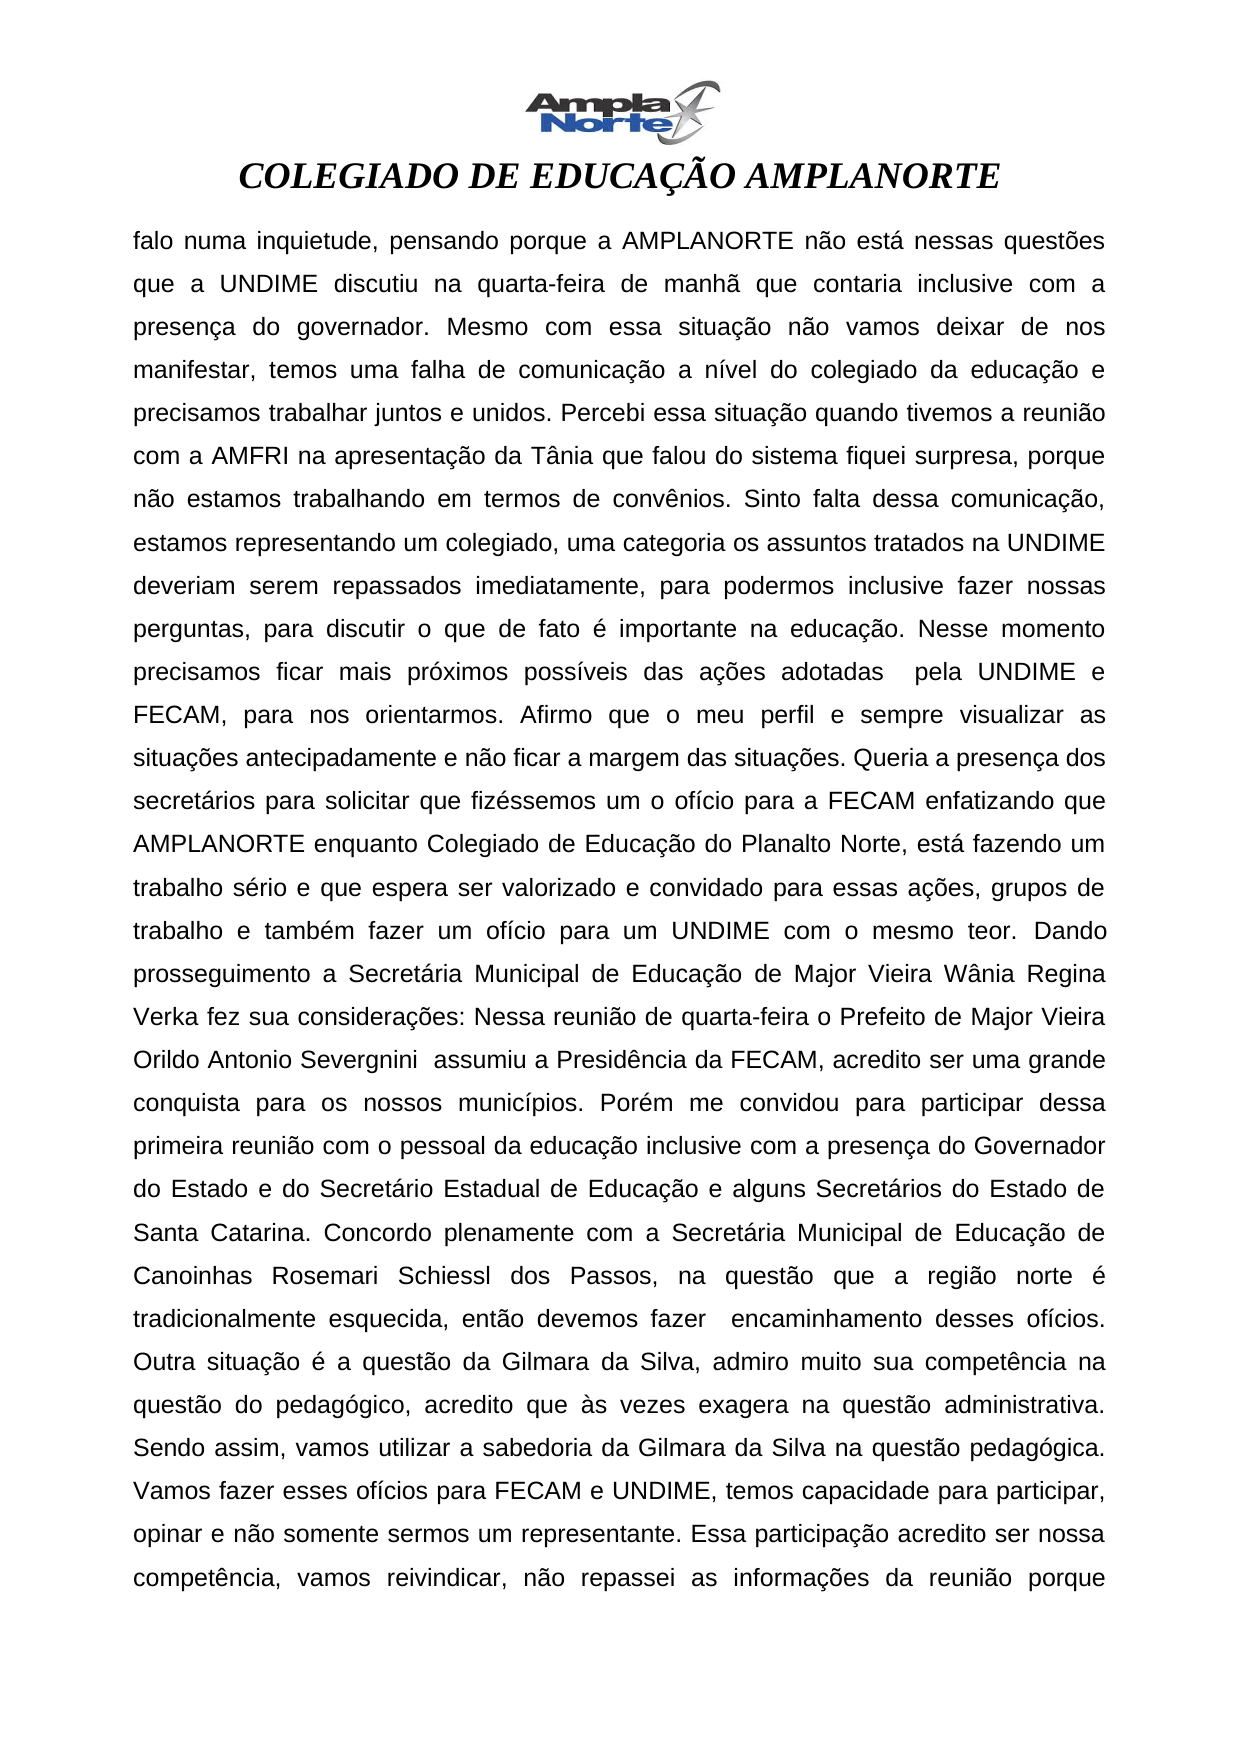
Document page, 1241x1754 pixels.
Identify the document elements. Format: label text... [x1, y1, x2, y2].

picture [506, 73, 734, 154]
